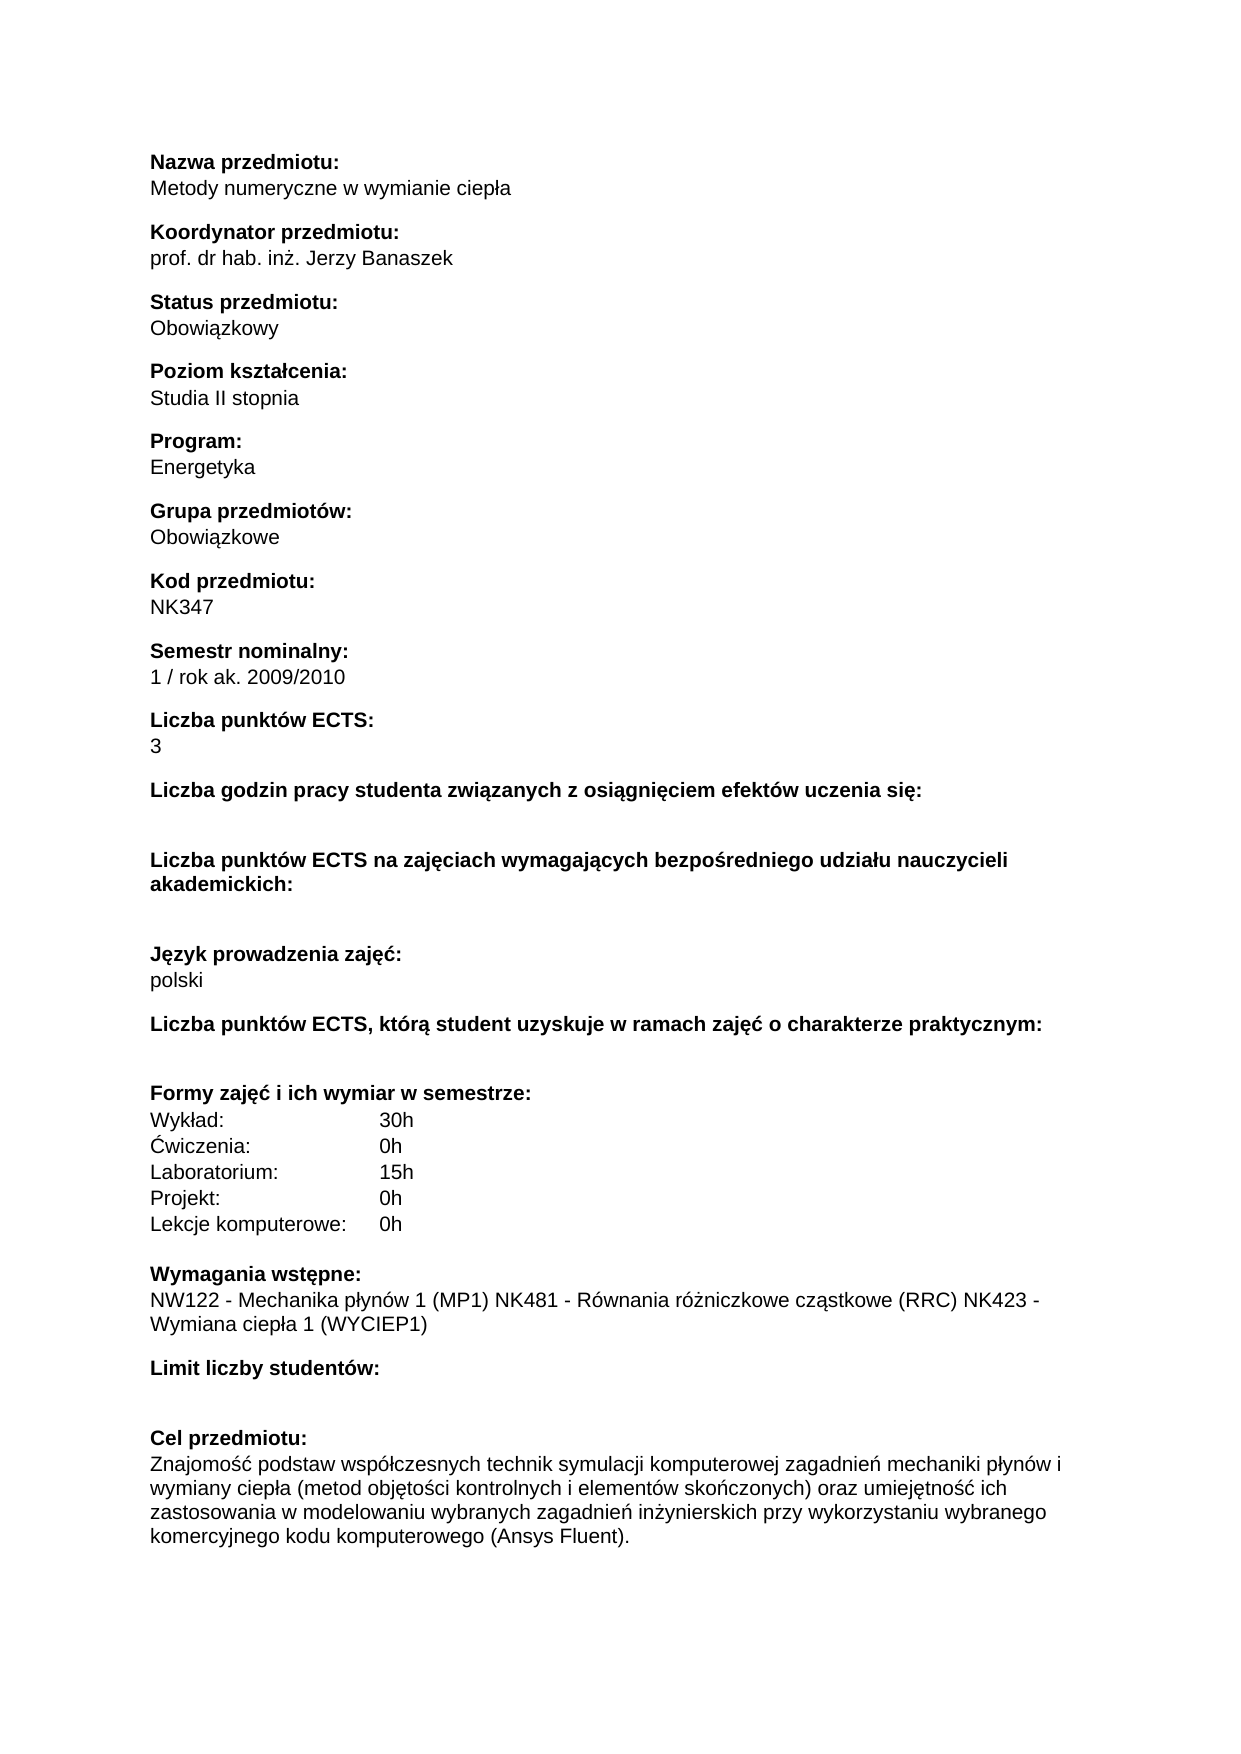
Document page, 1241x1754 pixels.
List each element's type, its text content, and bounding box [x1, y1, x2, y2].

text Energetyka [150, 455, 1090, 479]
text prof. dr hab. inż. Jerzy Banaszek [150, 246, 1090, 270]
table_cell Projekt: [140, 1186, 367, 1210]
text Język prowadzenia zajęć: [150, 942, 1090, 966]
text Obowiązkowy [150, 316, 1090, 339]
text Znajomość podstaw współczesnych technik symulacji komputerowej zagadnień mechaniki płynów i wymiany ciepła (metod objętości kontrolnych i elementów skończonych) oraz umiejętność ich zastosowania w modelowaniu wybranych zagadnień inżynierskich przy wykorzystaniu wybranego komercyjnego kodu komputerowego (Ansys Fluent). [150, 1452, 1090, 1547]
table_cell 0h [369, 1184, 597, 1210]
text Poziom kształcenia: [150, 359, 1090, 383]
text 1 / rok ak. 2009/2010 [150, 664, 1090, 688]
text NK347 [150, 595, 1090, 619]
text Koordynator przedmiotu: [150, 220, 1090, 244]
table_cell 15h [369, 1158, 597, 1184]
table_cell Laboratorium: [140, 1160, 367, 1184]
table_cell Ćwiczenia: [140, 1134, 367, 1158]
text Program: [150, 429, 1090, 453]
text Kod przedmiotu: [150, 569, 1090, 593]
text Grupa przedmiotów: [150, 499, 1090, 523]
text Liczba punktów ECTS na zajęciach wymagających bezpośredniego udziału nauczycieli akademickich: [150, 848, 1090, 896]
text Cel przedmiotu: [150, 1426, 1090, 1449]
text Metody numeryczne w wymianie ciepła [150, 176, 1090, 200]
text Limit liczby studentów: [150, 1356, 1090, 1380]
table_cell Lekcje komputerowe: [140, 1212, 367, 1236]
text NW122 - Mechanika płynów 1 (MP1) NK481 - Równania różniczkowe cząstkowe (RRC) NK423 - Wymiana ciepła 1 (WYCIEP1) [150, 1288, 1090, 1336]
text Status przedmiotu: [150, 289, 1090, 313]
text Liczba godzin pracy studenta związanych z osiągnięciem efektów uczenia się: [150, 778, 1090, 802]
text Obowiązkowe [150, 525, 1090, 549]
table_cell 0h [369, 1210, 597, 1236]
table_cell 0h [369, 1132, 597, 1158]
text Nazwa przedmiotu: [150, 150, 1090, 174]
table_header 30h [369, 1108, 597, 1132]
text polski [150, 968, 1090, 992]
text 3 [150, 734, 1090, 758]
text Studia II stopnia [150, 385, 1090, 409]
text Semestr nominalny: [150, 638, 1090, 662]
text Liczba punktów ECTS: [150, 708, 1090, 732]
text Formy zajęć i ich wymiar w semestrze: [150, 1081, 1090, 1105]
text Liczba punktów ECTS, którą student uzyskuje w ramach zajęć o charakterze praktycznym: [150, 1011, 1090, 1035]
text Wymagania wstępne: [150, 1262, 1090, 1286]
table_header Wykład: [140, 1108, 367, 1132]
